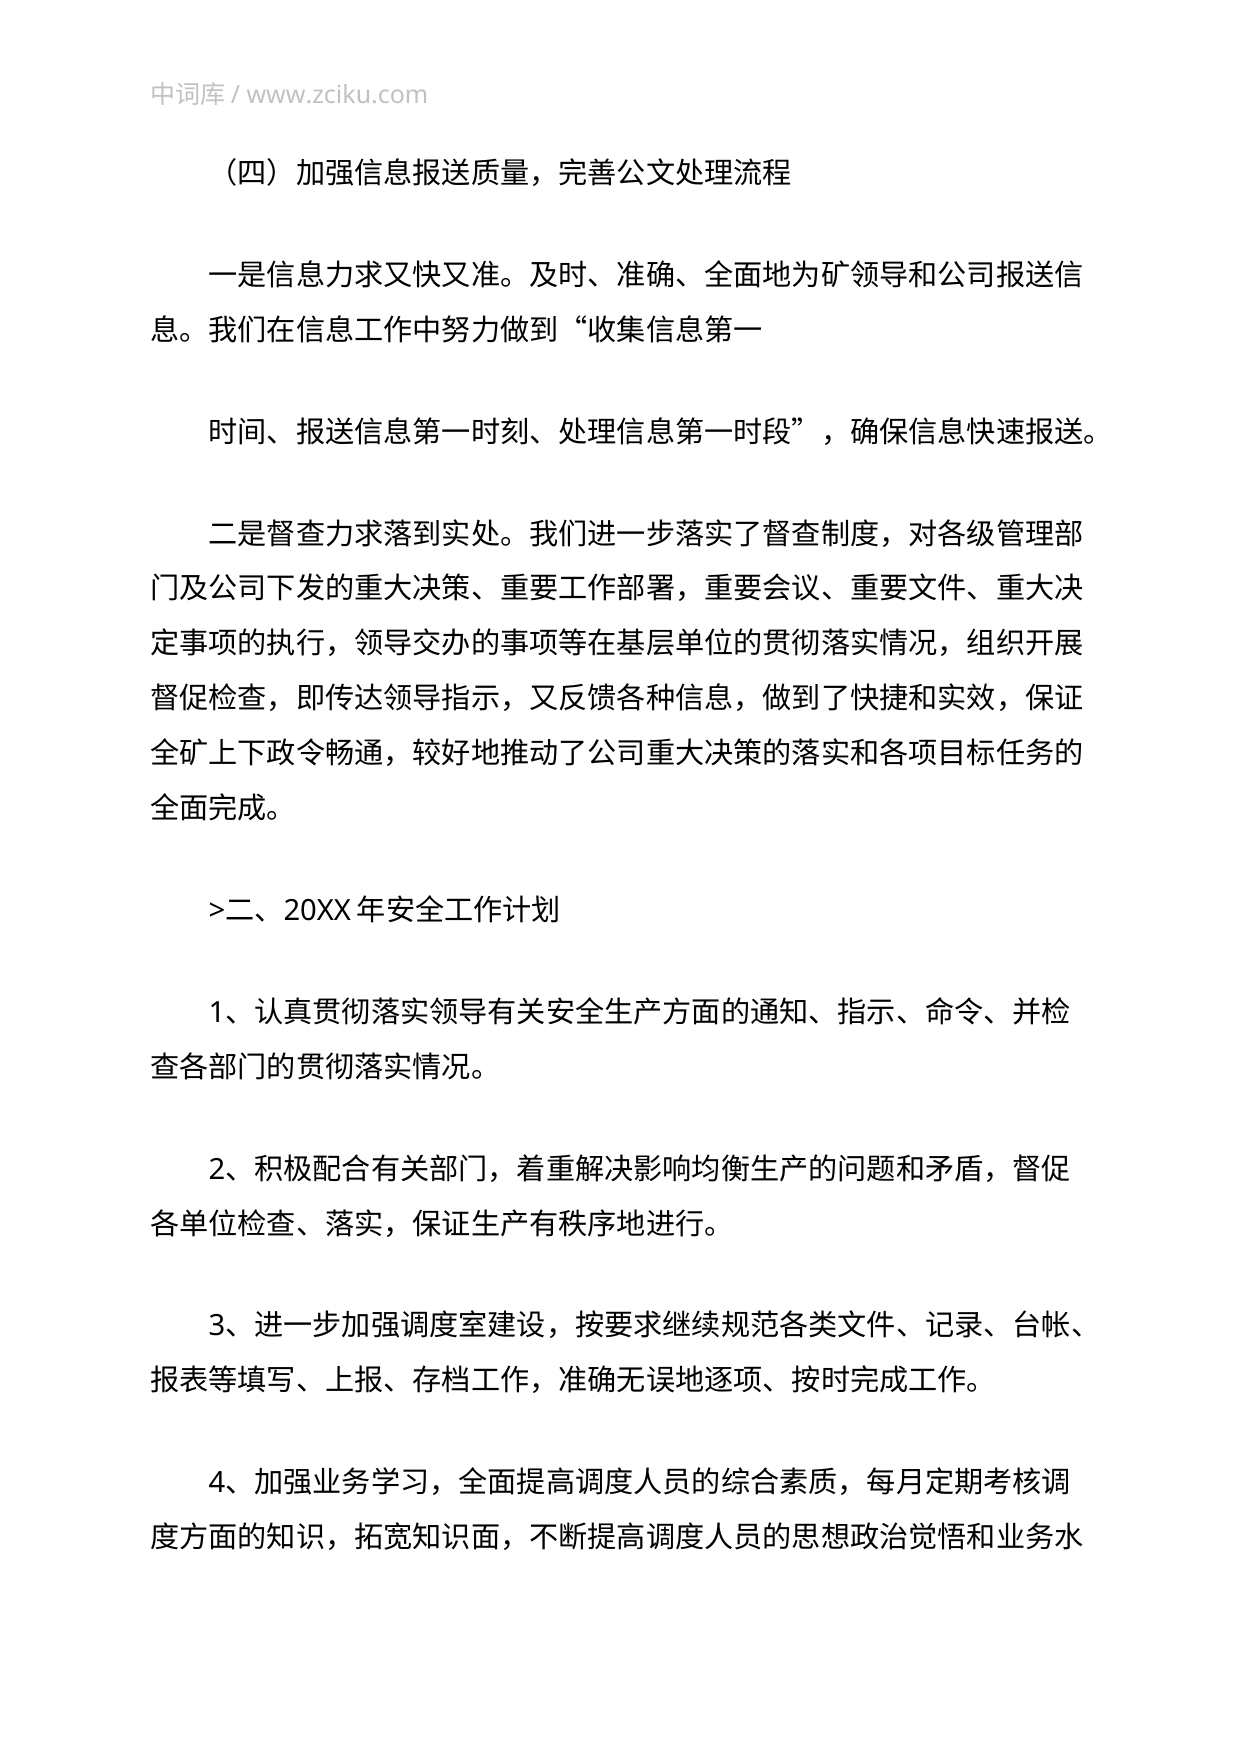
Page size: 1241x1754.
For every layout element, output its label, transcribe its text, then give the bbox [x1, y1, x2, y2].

text 3、进一步加强调度室建设，按要求继续规范各类文件、记录、台帐、报表等填写、上报、存档工作，准确无误地逐项、按时完成工作。 [150, 1302, 1090, 1399]
text 二是督查力求落到实处。我们进一步落实了督查制度，对各级管理部门及公司下发的重大决策、重要工作部署，重要会议、重要文件、重大决定事项的执行，领导交办的事项等在基层单位的贯彻落实情况，组织开展督促检查，即传达领导指示，又反馈各种信息，做到了快捷和实效，保证全矿上下政令畅通，较好地推动了公司重大决策的落实和各项目标任务的全面完成。 [150, 510, 1090, 827]
text >二、20XX年安全工作计划 [150, 886, 1090, 929]
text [150, 1459, 1090, 1556]
text 时间、报送信息第一时刻、处理信息第一时段”，确保信息快速报送。 [150, 408, 1090, 451]
text 一是信息力求又快又准。及时、准确、全面地为矿领导和公司报送信息。我们在信息工作中努力做到“收集信息第一 [150, 252, 1090, 349]
text 1、认真贯彻落实领导有关安全生产方面的通知、指示、命令、并检查各部门的贯彻落实情况。 [150, 988, 1090, 1086]
text 2、积极配合有关部门，着重解决影响均衡生产的问题和矛盾，督促各单位检查、落实，保证生产有秩序地进行。 [150, 1145, 1090, 1242]
text （四）加强信息报送质量，完善公文处理流程 [150, 150, 1090, 192]
